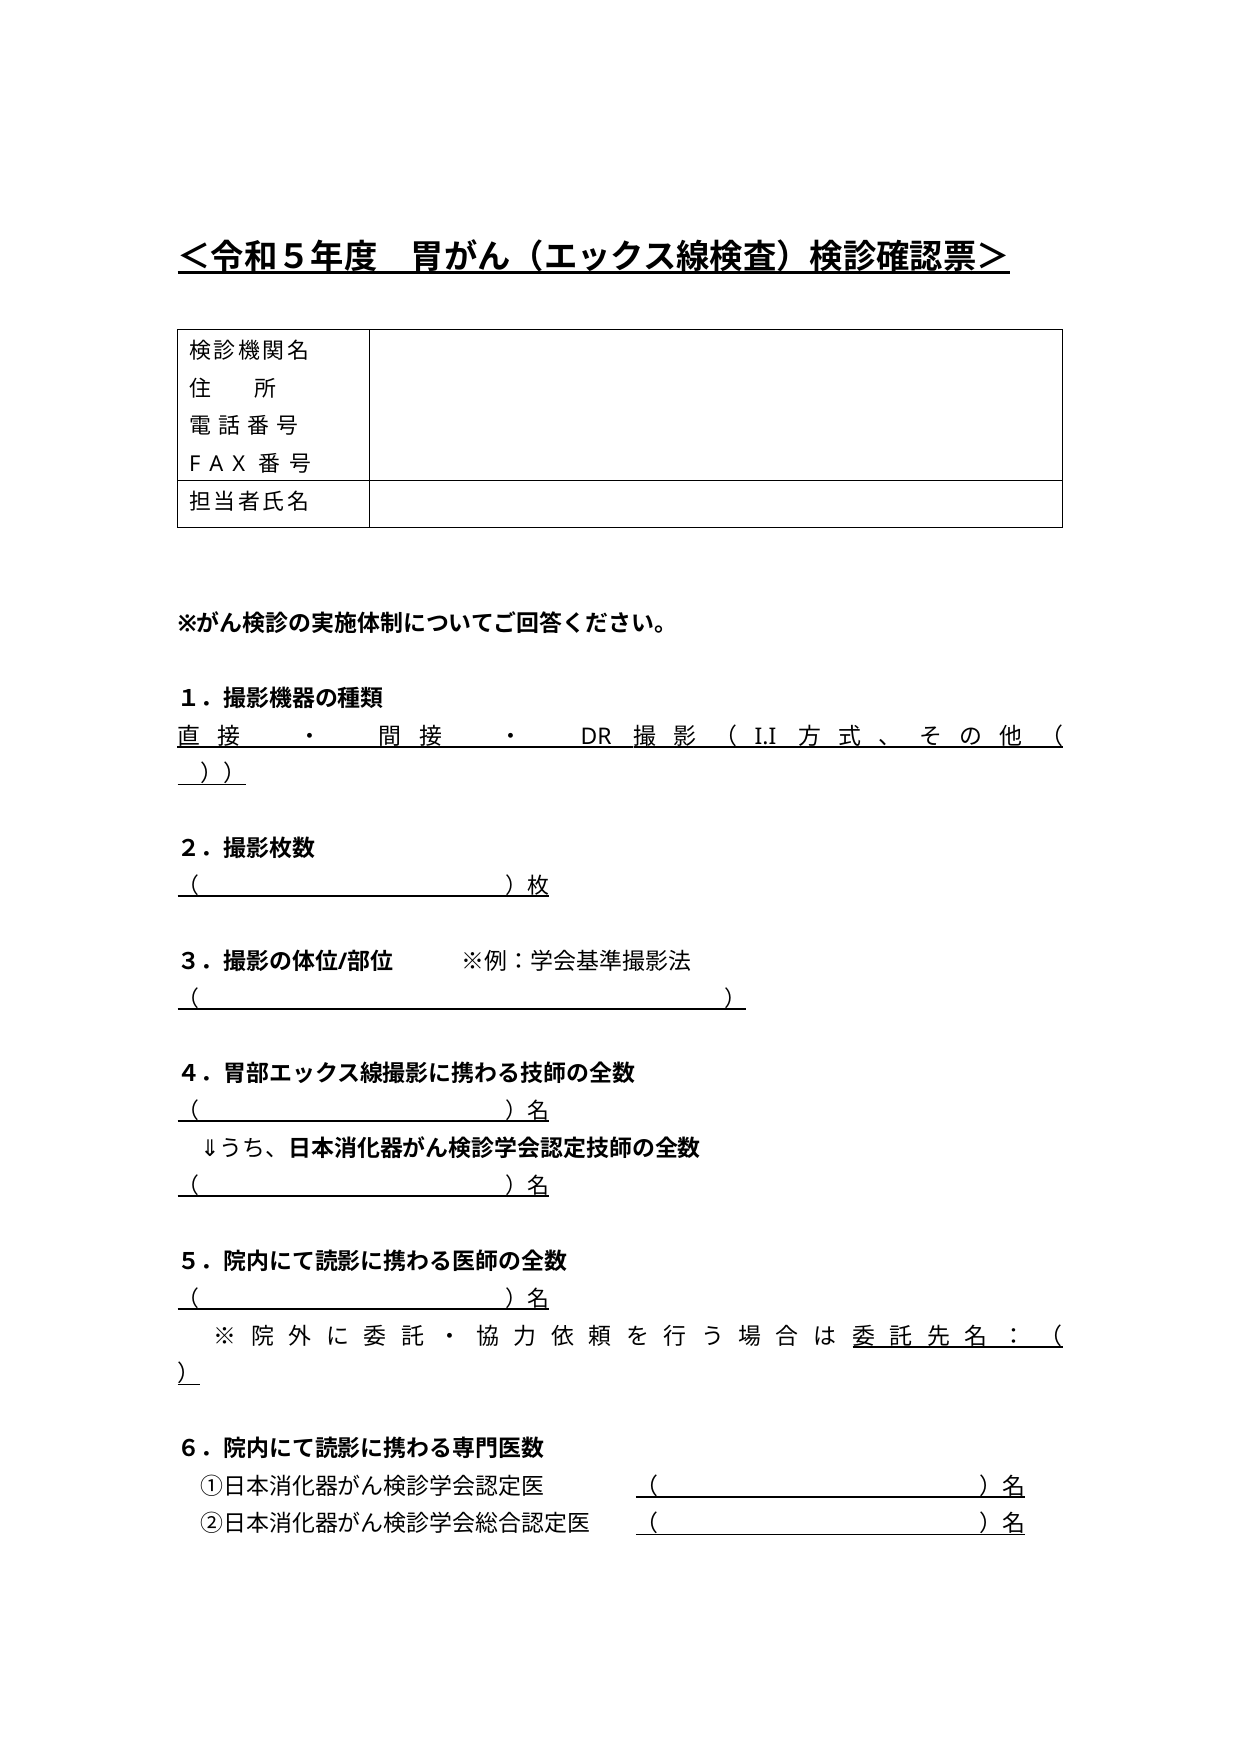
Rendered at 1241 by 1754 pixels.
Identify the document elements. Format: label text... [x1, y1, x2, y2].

table_cell 担当者氏名 [178, 481, 369, 527]
table_header 検診機関名 住所 電話番号 FAX番号 [178, 330, 369, 480]
text （ ）名 [177, 1090, 1063, 1128]
text （ ）枚 [177, 865, 1063, 903]
text ２．撮影枚数 [177, 828, 1063, 865]
text （ ）名 [177, 1278, 1063, 1315]
text ６．院内にて読影に携わる専門医数 [177, 1428, 1063, 1465]
text ①日本消化器がん検診学会認定医 （ ）名 [177, 1465, 1063, 1503]
text 直接 ・ 間接 ・ DR撮影（I.I方式、その他（ ）） [177, 715, 1063, 746]
text 直接 ・ 間接 ・ DR撮影（I.I方式、その他（ ）） [177, 748, 1063, 790]
text ５．院内にて読影に携わる医師の全数 [177, 1240, 1063, 1278]
text ⇓うち、日本消化器がん検診学会認定技師の全数 [177, 1128, 1063, 1165]
text ３．撮影の体位/部位 ※例：学会基準撮影法 [177, 940, 1063, 978]
text ＜令和５年度 胃がん（エックス線検査）検診確認票＞ [177, 217, 1063, 292]
text ※がん検診の実施体制についてご回答ください。 [177, 603, 1063, 640]
text ※院外に委託・協力依頼を行う場合は委託先名：（ ） [177, 1315, 1063, 1390]
text （ ）名 [177, 1165, 1063, 1203]
table_cell [370, 481, 1062, 527]
text ４．胃部エックス線撮影に携わる技師の全数 [177, 1053, 1063, 1090]
text （ ） [177, 978, 1063, 1015]
text ②日本消化器がん検診学会総合認定医 （ ）名 [177, 1503, 1063, 1540]
table_header [370, 330, 1062, 480]
text １．撮影機器の種類 [177, 678, 1063, 715]
